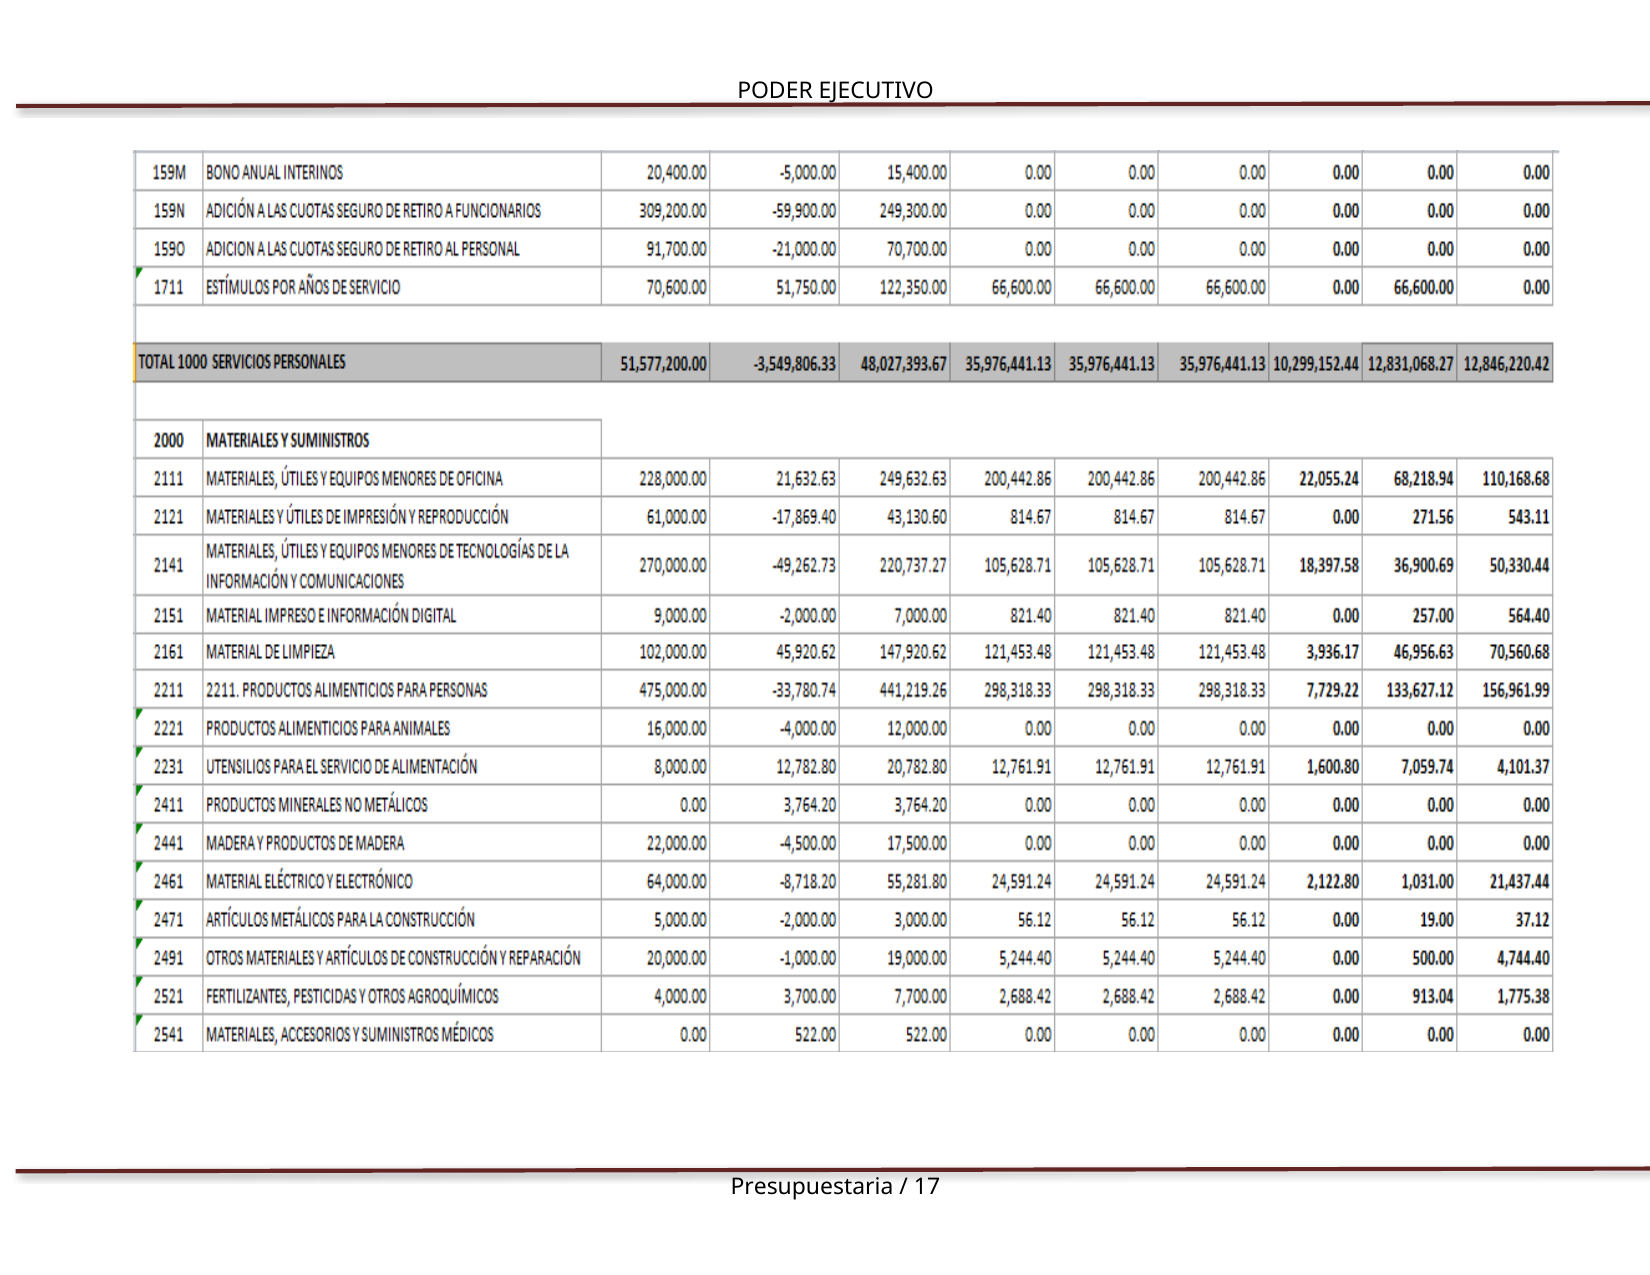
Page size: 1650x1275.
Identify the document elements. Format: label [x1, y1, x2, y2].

picture [132, 150, 1560, 1052]
